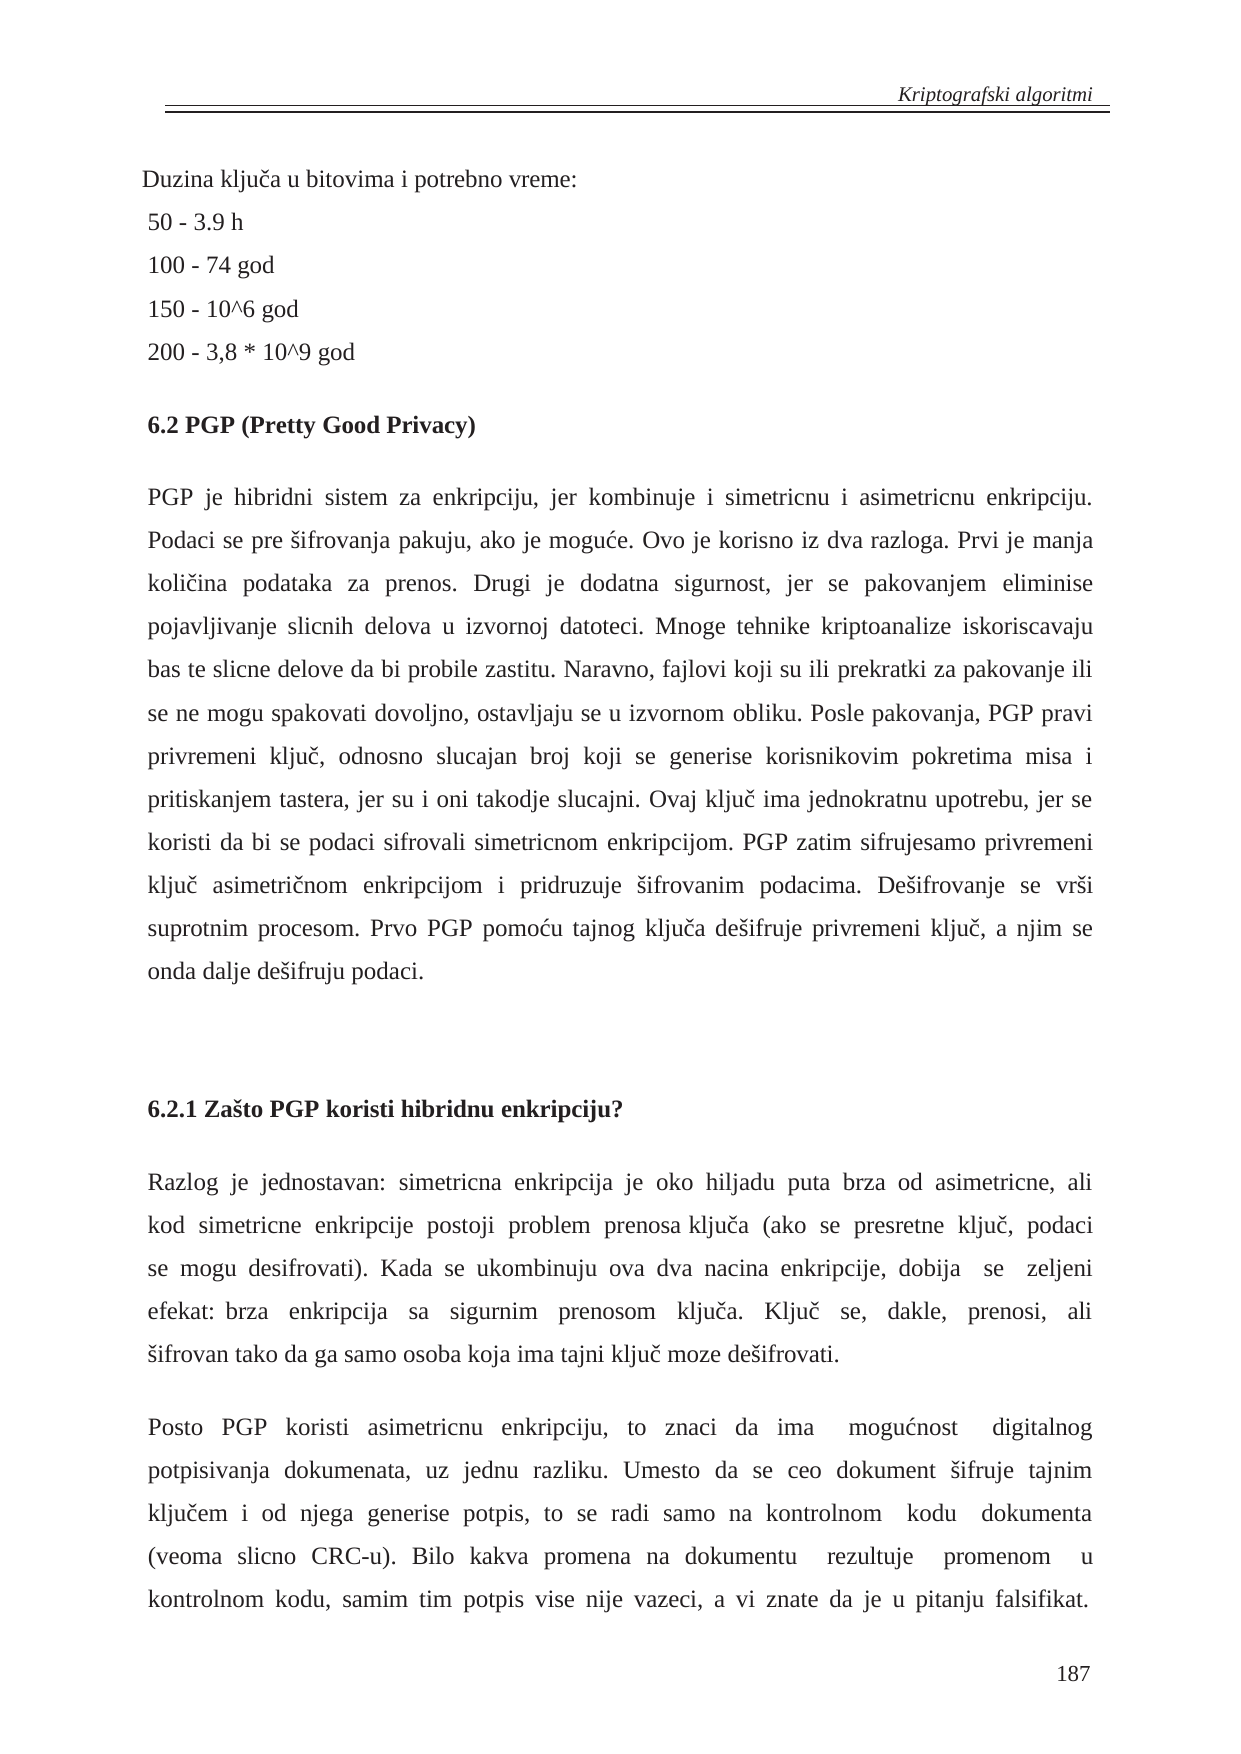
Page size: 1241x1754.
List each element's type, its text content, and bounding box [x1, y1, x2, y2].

text Posto PGP koristi asimetricnu enkripciju, to znaci da ima mogućnost digitalnog potpisivanja dokumenata, uz jednu razliku. Umesto da se ceo dokument šifruje tajnim ključem i od njega generise potpis, to se radi samo na kontrolnom kodu dokumenta (veoma slicno CRC-u). Bilo kakva promena na dokumentu rezultuje promenom u kontrolnom kodu, samim tim potpis vise nije vazeci, a vi znate da je u pitanju falsifikat. [148, 1412, 1093, 1613]
subtitle 6.2.1 Zašto PGP koristi hibridnu enkripciju? [147, 1094, 1105, 1123]
subtitle 6.2 PGP (Pretty Good Privacy) [147, 410, 1105, 439]
text 200 - 3,8 * 10^9 god [147, 337, 1105, 366]
text 187 [131, 1660, 1090, 1687]
text PGP je hibridni sistem za enkripciju, jer kombinuje i simetricnu i asimetricnu enkripciju. Podaci se pre šifrovanja pakuju, ako je moguće. Ovo je korisno iz dva razloga. Prvi je manja količina podataka za prenos. Drugi je dodatna sigurnost, jer se pakovanjem eliminise pojavljivanje slicnih delova u izvornoj datoteci. Mnoge tehnike kriptoanalize iskoriscavaju bas te slicne delove da bi probile zastitu. Naravno, fajlovi koji su ili prekratki za pakovanje ili se ne mogu spakovati dovoljno, ostavljaju se u izvornom obliku. Posle pakovanja, PGP pravi privremeni ključ, odnosno slucajan broj koji se generise korisnikovim pokretima misa i pritiskanjem tastera, jer su i oni takodje slucajni. Ovaj ključ ima jednokratnu upotrebu, jer se koristi da bi se podaci sifrovali simetricnom enkripcijom. PGP zatim sifrujesamo privremeni ključ asimetričnom enkripcijom i pridruzuje šifrovanim podacima. Dešifrovanje se vrši suprotnim procesom. Prvo PGP pomoću tajnog ključa dešifruje privremeni ključ, a njim se onda dalje dešifruju podaci. [147, 482, 1093, 985]
text Razlog je jednostavan: simetricna enkripcija je oko hiljadu puta brza od asimetricne, ali kod simetricne enkripcije postoji problem prenosa ključa (ako se presretne ključ, podaci se mogu desifrovati). Kada se ukombinuju ova dva nacina enkripcije, dobija se zeljeni efekat: brza enkripcija sa sigurnim prenosom ključa. Ključ se, dakle, prenosi, ali šifrovan tako da ga samo osoba koja ima tajni ključ moze dešifrovati. [147, 1167, 1093, 1368]
text 100 - 74 god 150 - 10^6 god [147, 251, 299, 322]
text Duzina ključa u bitovima i potrebno vreme: 50 - 3.9 h [142, 164, 579, 236]
text Kriptografski algoritmi [131, 81, 1093, 106]
